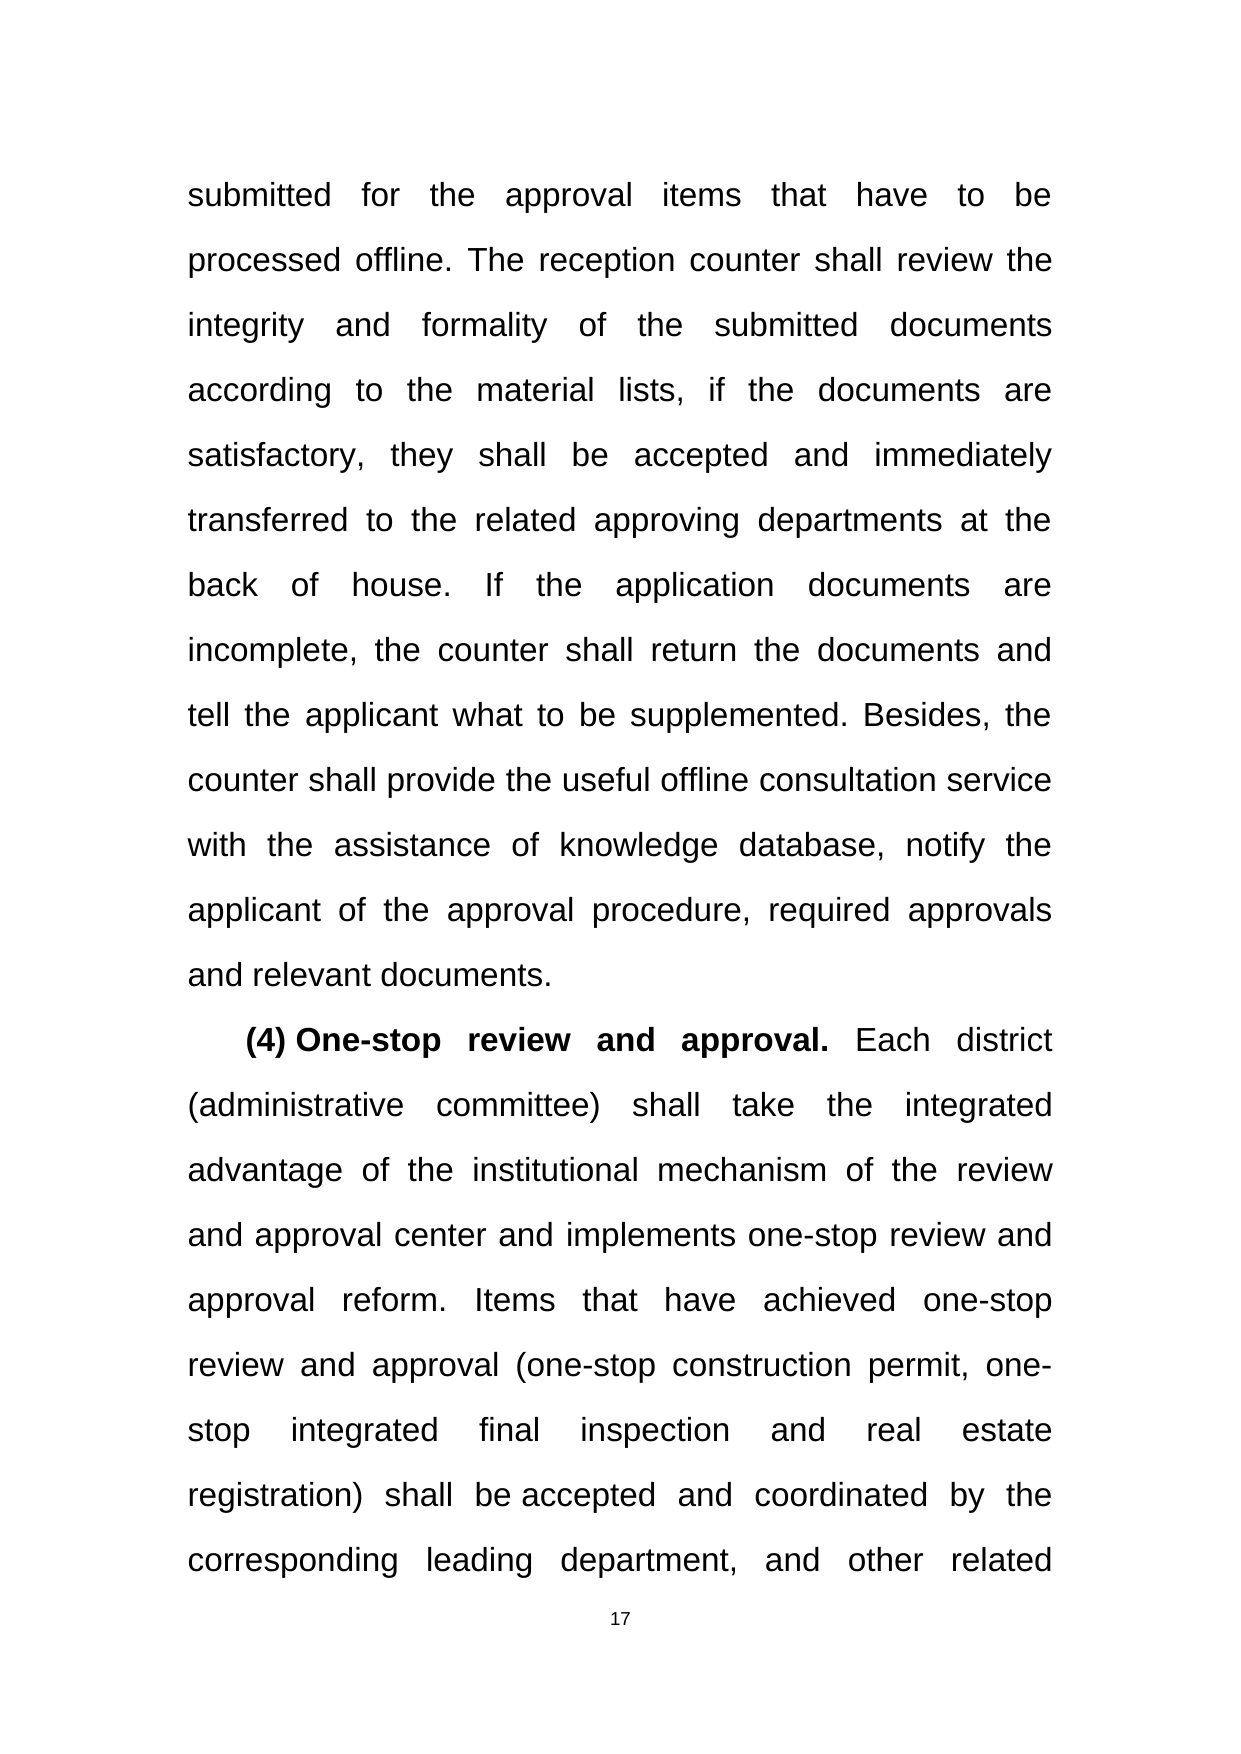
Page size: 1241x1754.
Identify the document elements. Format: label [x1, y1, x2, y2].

text [187, 1007, 1053, 1592]
text [187, 162, 1053, 1007]
